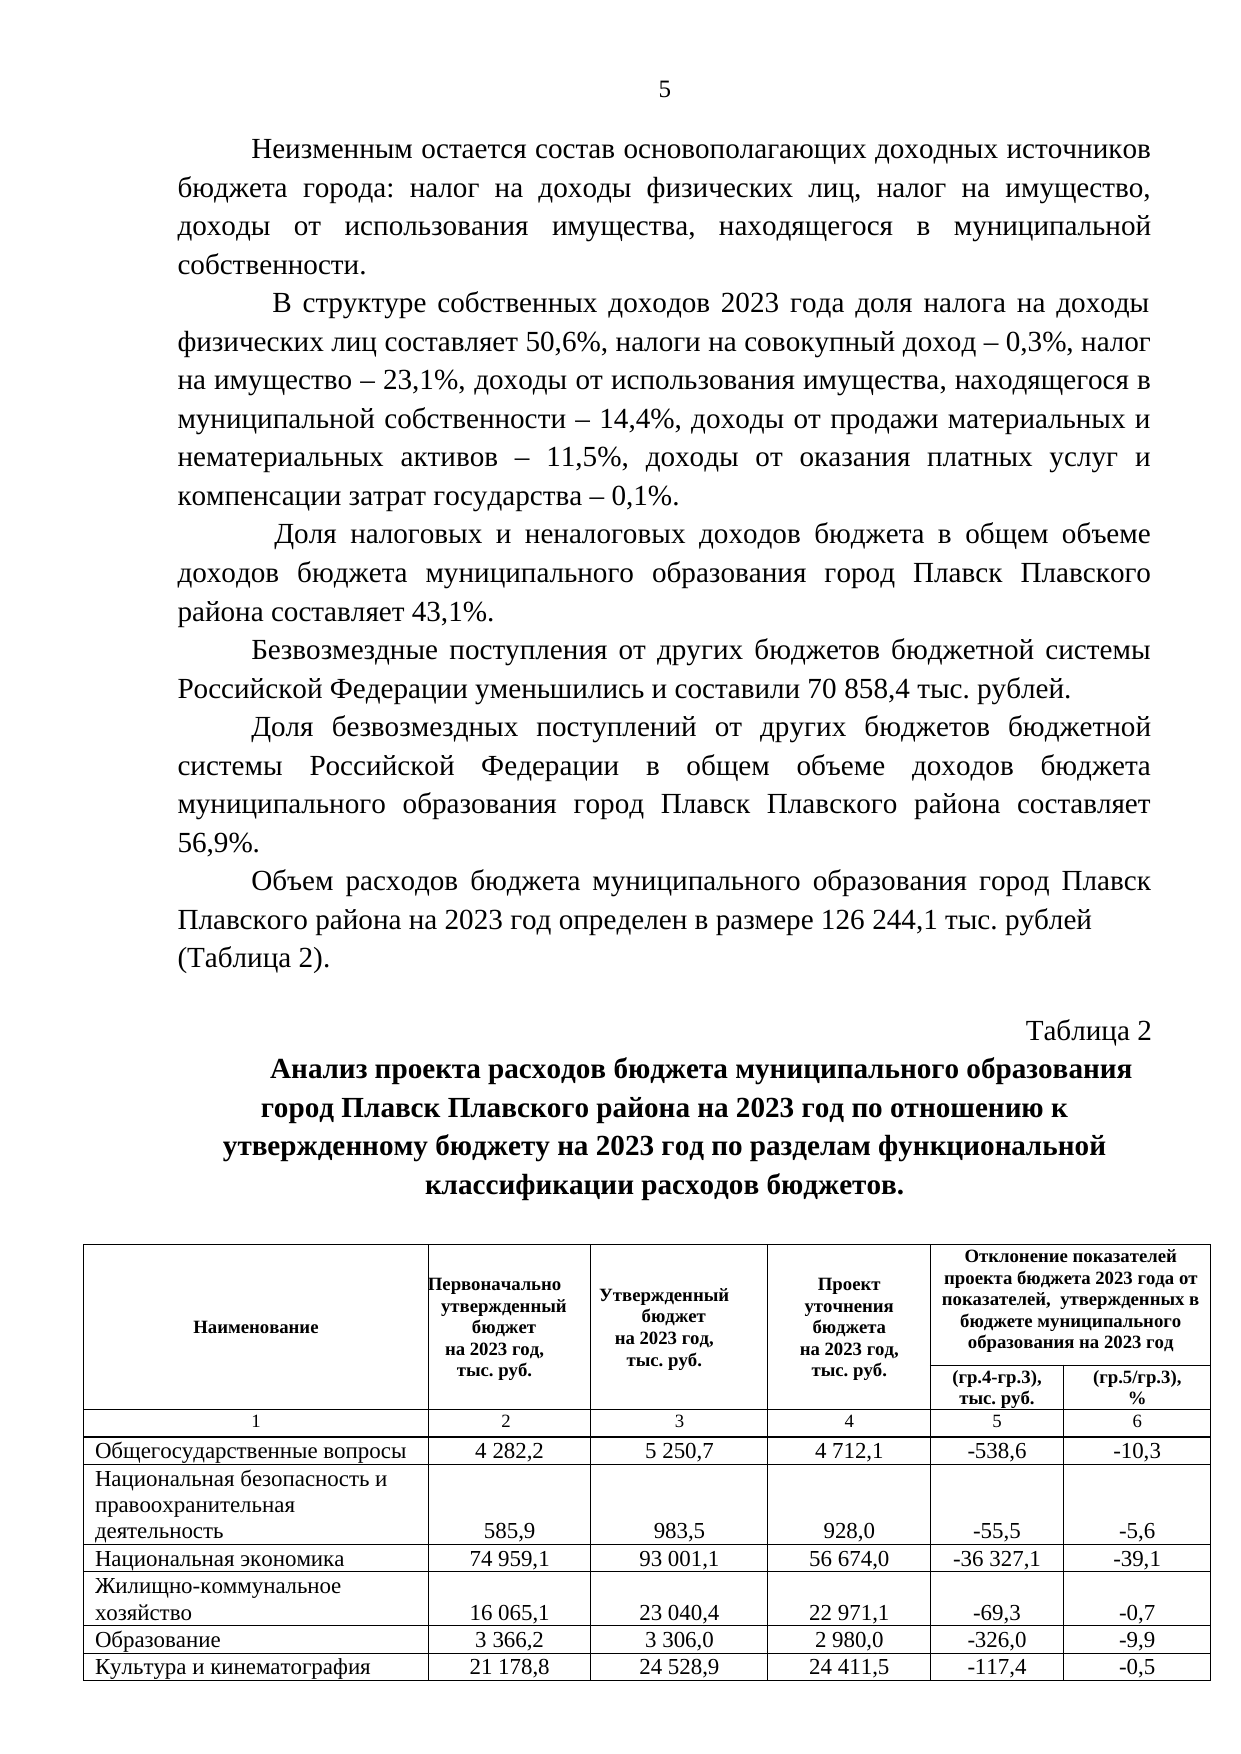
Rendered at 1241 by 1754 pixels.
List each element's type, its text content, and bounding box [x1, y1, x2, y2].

table_cell -10,3 [1064, 1438, 1210, 1464]
table_cell 5 [931, 1410, 1063, 1436]
table_header Отклонение показателей проекта бюджета 2023 года от показателей, утвержденных в бюджете муниципального образования на 2023 год [931, 1245, 1210, 1364]
table_cell 5 250,7 [591, 1438, 767, 1464]
table_cell 928,0 [768, 1465, 930, 1544]
table_cell -55,5 [931, 1465, 1063, 1544]
text Безвозмездные поступления от других бюджетов бюджетной системы Российской Федерации уменьшились и составили 70 858,4 тыс. рублей. [177, 632, 1152, 704]
table_cell -9,9 [1064, 1626, 1210, 1652]
table_header Утвержденный бюджет на 2023 год, тыс. руб. [591, 1245, 767, 1409]
table_cell 2 [429, 1410, 590, 1436]
text Объем расходов бюджета муниципального образования город Плавск Плавского района на 2023 год определен в размере 126 244,1 тыс. рублей [177, 863, 1152, 936]
table_cell Национальная экономика [84, 1545, 428, 1571]
table_cell -538,6 [931, 1438, 1063, 1464]
table_cell 983,5 [591, 1465, 767, 1544]
table_cell -326,0 [931, 1626, 1063, 1652]
table_cell 4 [768, 1410, 930, 1436]
table_header Первоначально утвержденный бюджет на 2023 год, тыс. руб. [429, 1245, 590, 1409]
table_cell 4 712,1 [768, 1438, 930, 1464]
text Таблица 2 [177, 1013, 1152, 1046]
table_cell 1 [84, 1410, 428, 1436]
table_cell -69,3 [931, 1572, 1063, 1625]
table_cell (гр.4-гр.3), тыс. руб. [931, 1366, 1063, 1409]
table_cell 93 001,1 [591, 1545, 767, 1571]
table_cell Национальная безопасность и правоохранительная деятельность [84, 1465, 428, 1544]
text Неизменным остается состав основополагающих доходных источников бюджета города: налог на доходы физических лиц, налог на имущество, доходы от использования имущества, находящегося в муниципальной собственности. [177, 131, 1152, 280]
table_cell 16 065,1 [429, 1572, 590, 1625]
table_cell 21 178,8 [429, 1654, 590, 1680]
table_cell 56 674,0 [768, 1545, 930, 1571]
table_cell 22 971,1 [768, 1572, 930, 1625]
table_cell -5,6 [1064, 1465, 1210, 1544]
table_header Наименование [84, 1245, 428, 1409]
text Доля безвозмездных поступлений от других бюджетов бюджетной системы Российской Федерации в общем объеме доходов бюджета муниципального образования город Плавск Плавского района составляет 56,9%. [177, 709, 1152, 858]
table_cell 23 040,4 [591, 1572, 767, 1625]
table_cell Культура и кинематография [84, 1654, 428, 1680]
table_cell 4 282,2 [429, 1438, 590, 1464]
table_cell Общегосударственные вопросы [84, 1438, 428, 1464]
text В структуре собственных доходов 2023 года доля налога на доходы физических лиц составляет 50,6%, налоги на совокупный доход – 0,3%, налог на имущество – 23,1%, доходы от использования имущества, находящегося в муниципальной собственности – 14,4%, доходы от продажи материальных и нематериальных активов – 11,5%, доходы от оказания платных услуг и компенсации затрат государства – 0,1%. [177, 285, 1152, 512]
text Доля налоговых и неналоговых доходов бюджета в общем объеме доходов бюджета муниципального образования город Плавск Плавского района составляет 43,1%. [177, 517, 1152, 627]
table_cell Жилищно-коммунальное хозяйство [84, 1572, 428, 1625]
table_cell 2 980,0 [768, 1626, 930, 1652]
table_cell Образование [84, 1626, 428, 1652]
table_cell (гр.5/гр.3), % [1064, 1366, 1210, 1409]
table_header Проект уточнения бюджета на 2023 год, тыс. руб. [768, 1245, 930, 1409]
table_cell 24 411,5 [768, 1654, 930, 1680]
table_cell -0,5 [1064, 1654, 1210, 1680]
table_cell 3 366,2 [429, 1626, 590, 1652]
table_cell 24 528,9 [591, 1654, 767, 1680]
table_cell 3 [591, 1410, 767, 1436]
table_cell -39,1 [1064, 1545, 1210, 1571]
table_cell 585,9 [429, 1465, 590, 1544]
text (Таблица 2). [177, 941, 1152, 974]
table_cell 6 [1064, 1410, 1210, 1436]
table_cell 3 306,0 [591, 1626, 767, 1652]
table_cell 74 959,1 [429, 1545, 590, 1571]
table_cell -0,7 [1064, 1572, 1210, 1625]
table_cell -117,4 [931, 1654, 1063, 1680]
text Анализ проекта расходов бюджета муниципального образования город Плавск Плавского района на 2023 год по отношению к утвержденному бюджету на 2023 год по разделам функциональной классификации расходов бюджетов. [177, 1051, 1152, 1201]
table_cell -36 327,1 [931, 1545, 1063, 1571]
